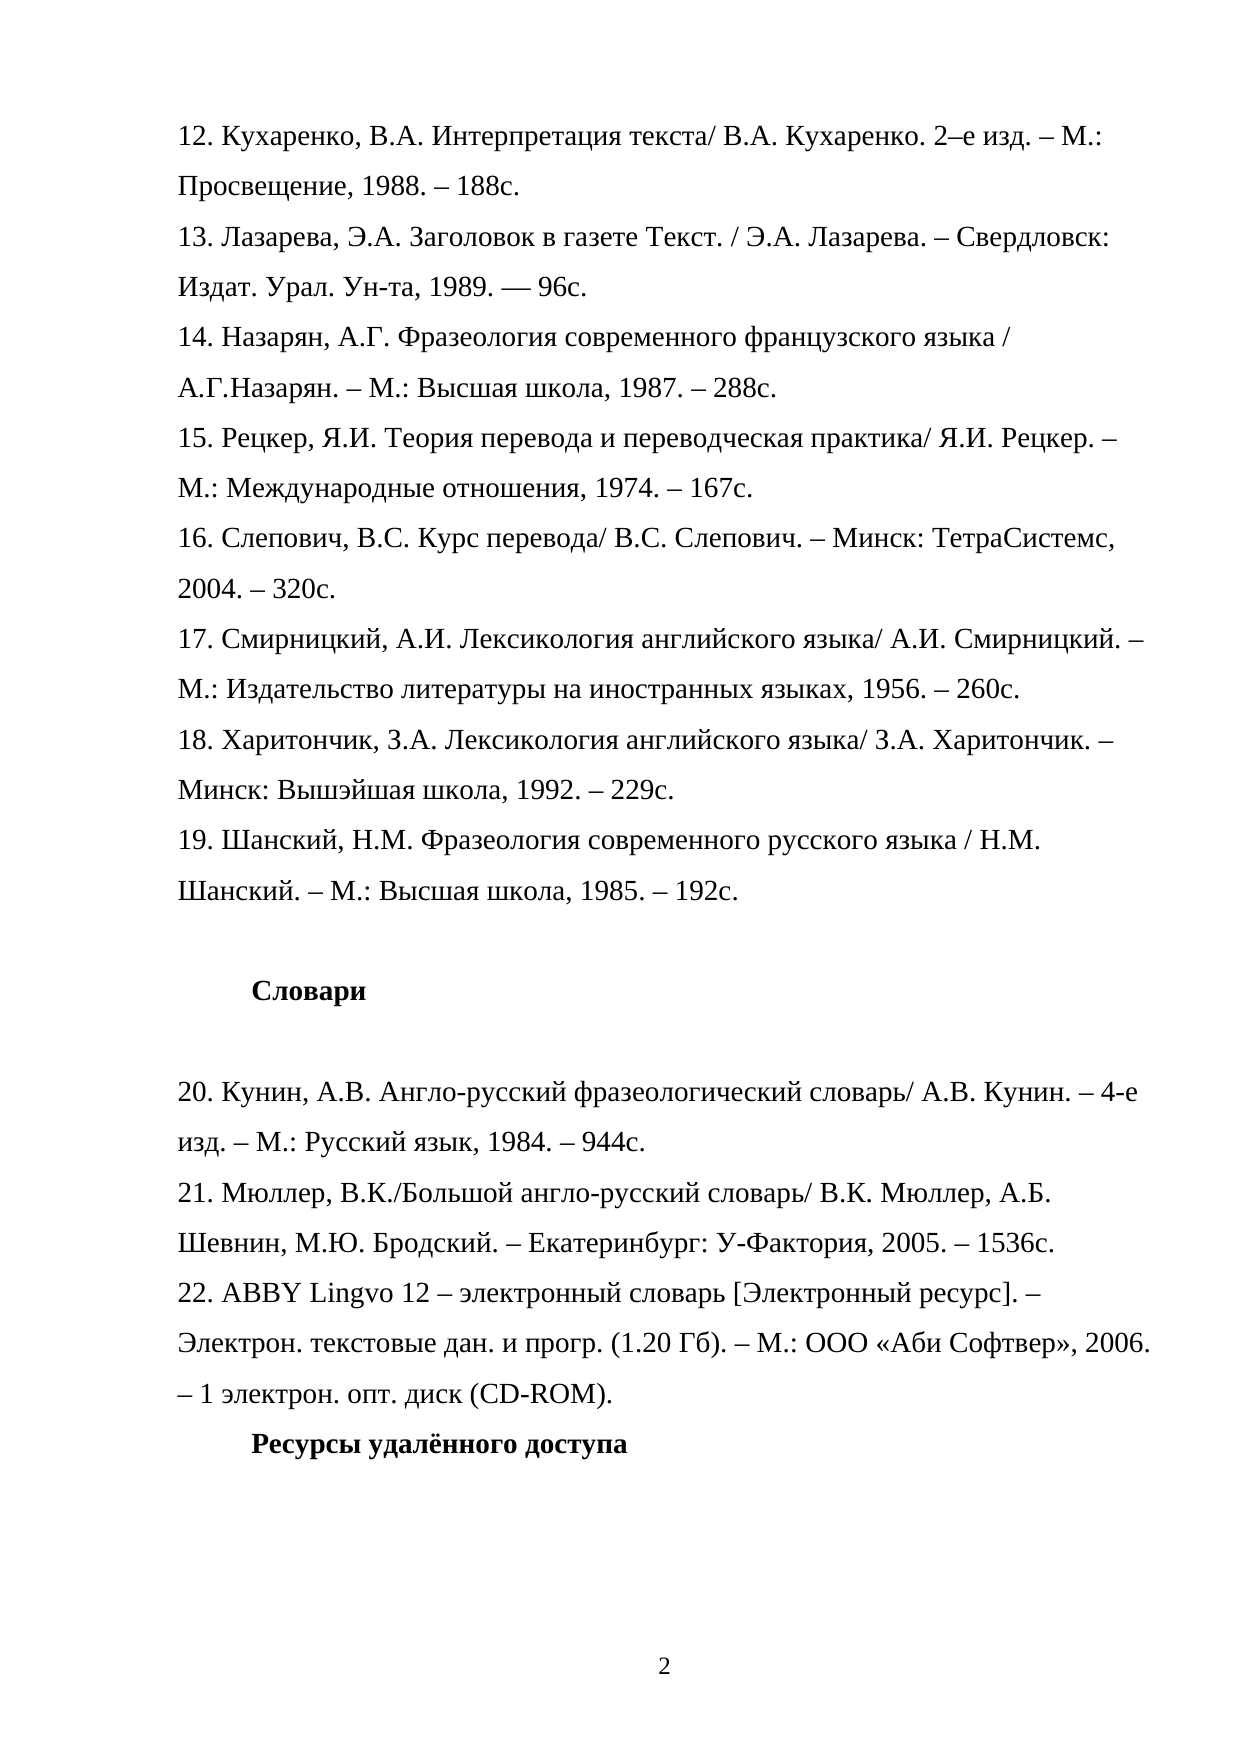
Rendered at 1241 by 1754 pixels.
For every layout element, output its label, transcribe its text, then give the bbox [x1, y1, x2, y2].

text 16. Слепович, В.С. Курс перевода/ В.С. Слепович. – Минск: ТетраСистемс, 2004. – 320с. [177, 521, 1152, 604]
text 22. ABBY Lingvo 12 – электронный словарь [Электронный ресурс]. – Электрон. текстовые дан. и прогр. (1.20 Гб). – М.: ООО «Аби Софтвер», 2006. – 1 электрон. опт. диск (CD-ROM). [177, 1275, 1152, 1409]
text 19. Шанский, Н.М. Фразеология современного русского языка / Н.М. Шанский. – М.: Высшая школа, 1985. – 192с. [177, 822, 1152, 906]
text 17. Смирницкий, А.И. Лексикология английского языка/ А.И. Смирницкий. – М.: Издательство литературы на иностранных языках, 1956. – 260с. [177, 621, 1152, 705]
text Ресурсы удалённого доступа [177, 1426, 1152, 1460]
text 21. Мюллер, В.К./Большой англо-русский словарь/ В.К. Мюллер, А.Б. Шевнин, М.Ю. Бродский. – Екатеринбург: У-Фактория, 2005. – 1536с. [177, 1175, 1152, 1258]
text 15. Рецкер, Я.И. Теория перевода и переводческая практика/ Я.И. Рецкер. – М.: Международные отношения, 1974. – 167с. [177, 420, 1152, 504]
text 13. Лазарева, Э.А. Заголовок в газете Текст. / Э.А. Лазарева. – Свердловск: Издат. Урал. Ун-та, 1989. — 96с. [177, 219, 1152, 303]
text 12. Кухаренко, В.А. Интерпретация текста/ В.А. Кухаренко. 2–е изд. – М.: Просвещение, 1988. – 188с. [177, 118, 1152, 202]
text 14. Назарян, А.Г. Фразеология современного французского языка / А.Г.Назарян. – М.: Высшая школа, 1987. – 288с. [177, 319, 1152, 403]
text 20. Кунин, А.В. Англо-русский фразеологический словарь/ А.В. Кунин. – 4-е изд. – М.: Русский язык, 1984. – 944с. [177, 1074, 1152, 1158]
text 18. Харитончик, З.А. Лексикология английского языка/ З.А. Харитончик. – Минск: Вышэйшая школа, 1992. – 229с. [177, 722, 1152, 806]
text Словари [177, 973, 1152, 1007]
